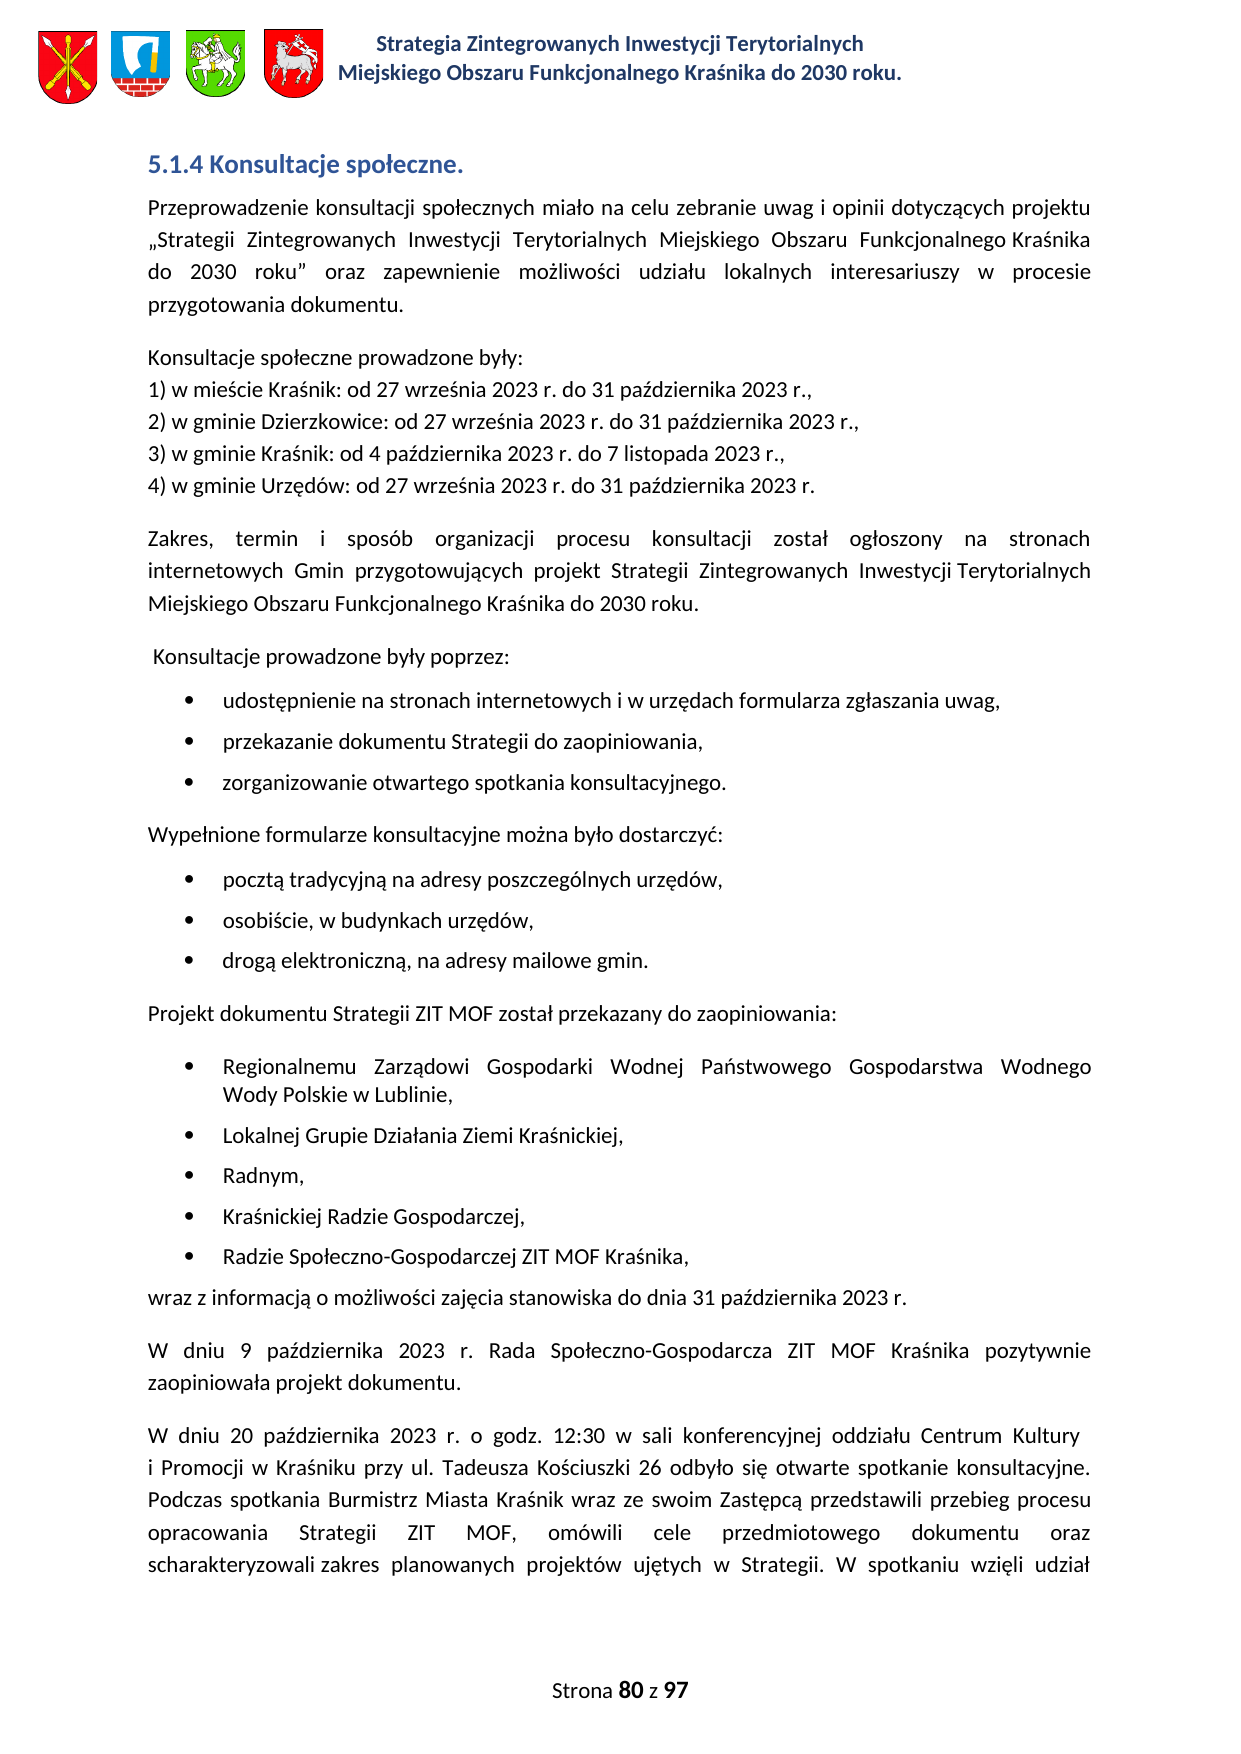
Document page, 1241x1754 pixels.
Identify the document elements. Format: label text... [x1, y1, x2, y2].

text Przeprowadzenie konsultacji społecznych miało na celu zebranie uwag i opinii dotyczących projektu „Strategii Zintegrowanych Inwestycji Terytorialnych Miejskiego Obszaru Funkcjonalnego Kraśnika do 2030 roku” oraz zapewnienie możliwości udziału lokalnych interesariuszy w procesie przygotowania dokumentu. [148, 193, 1093, 318]
text W dniu 9 października 2023 r. Rada Społeczno-Gospodarcza ZIT MOF Kraśnika pozytywnie zaopiniowała projekt dokumentu. [148, 1336, 1093, 1396]
list udostępnienie na stronach internetowych i w urzędach formularza zgłaszania uwag, [185, 687, 1093, 714]
list Lokalnej Grupie Działania Ziemi Kraśnickiej, [185, 1121, 1093, 1149]
list pocztą tradycyjną na adresy poszczególnych urzędów, [185, 865, 1093, 893]
text 3) w gminie Kraśnik: od 4 października 2023 r. do 7 listopada 2023 r., [148, 439, 1093, 467]
list Regionalnemu Zarządowi Gospodarki Wodnej Państwowego Gospodarstwa Wodnego Wody Polskie w Lublinie, [185, 1052, 1093, 1108]
text Zakres, termin i sposób organizacji procesu konsultacji został ogłoszony na stronach internetowych Gmin przygotowujących projekt Strategii Zintegrowanych Inwestycji Terytorialnych Miejskiego Obszaru Funkcjonalnego Kraśnika do 2030 roku. [148, 524, 1093, 617]
picture [123, 37, 158, 73]
list Radnym, [185, 1161, 1093, 1189]
list Kraśnickiej Radzie Gospodarczej, [185, 1202, 1093, 1230]
picture [38, 31, 98, 104]
text Konsultacje prowadzone były poprzez: [148, 642, 1093, 670]
list Radzie Społeczno-Gospodarczej ZIT MOF Kraśnika, [185, 1242, 1093, 1271]
text wraz z informacją o możliwości zajęcia stanowiska do dnia 31 października 2023 r. [148, 1283, 1093, 1311]
list zorganizowanie otwartego spotkania konsultacyjnego. [185, 768, 1093, 796]
text Konsultacje społeczne prowadzone były: [148, 343, 1093, 371]
picture [111, 79, 170, 97]
text 1) w mieście Kraśnik: od 27 września 2023 r. do 31 października 2023 r., [148, 375, 1093, 403]
subtitle 5.1.4 Konsultacje społeczne. [148, 148, 1093, 181]
list drogą elektroniczną, na adresy mailowe gmin. [185, 946, 1093, 974]
text Projekt dokumentu Strategii ZIT MOF został przekazany do zaopiniowania: [148, 999, 1093, 1027]
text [148, 1421, 1093, 1578]
text Wypełnione formularze konsultacyjne można było dostarczyć: [148, 821, 1093, 849]
picture [186, 30, 245, 97]
picture [264, 29, 324, 98]
list osobiście, w budynkach urzędów, [185, 906, 1093, 934]
list przekazanie dokumentu Strategii do zaopiniowania, [185, 727, 1093, 755]
text 4) w gminie Urzędów: od 27 września 2023 r. do 31 października 2023 r. [148, 471, 1093, 499]
text 2) w gminie Dzierzkowice: od 27 września 2023 r. do 31 października 2023 r., [148, 407, 1093, 435]
